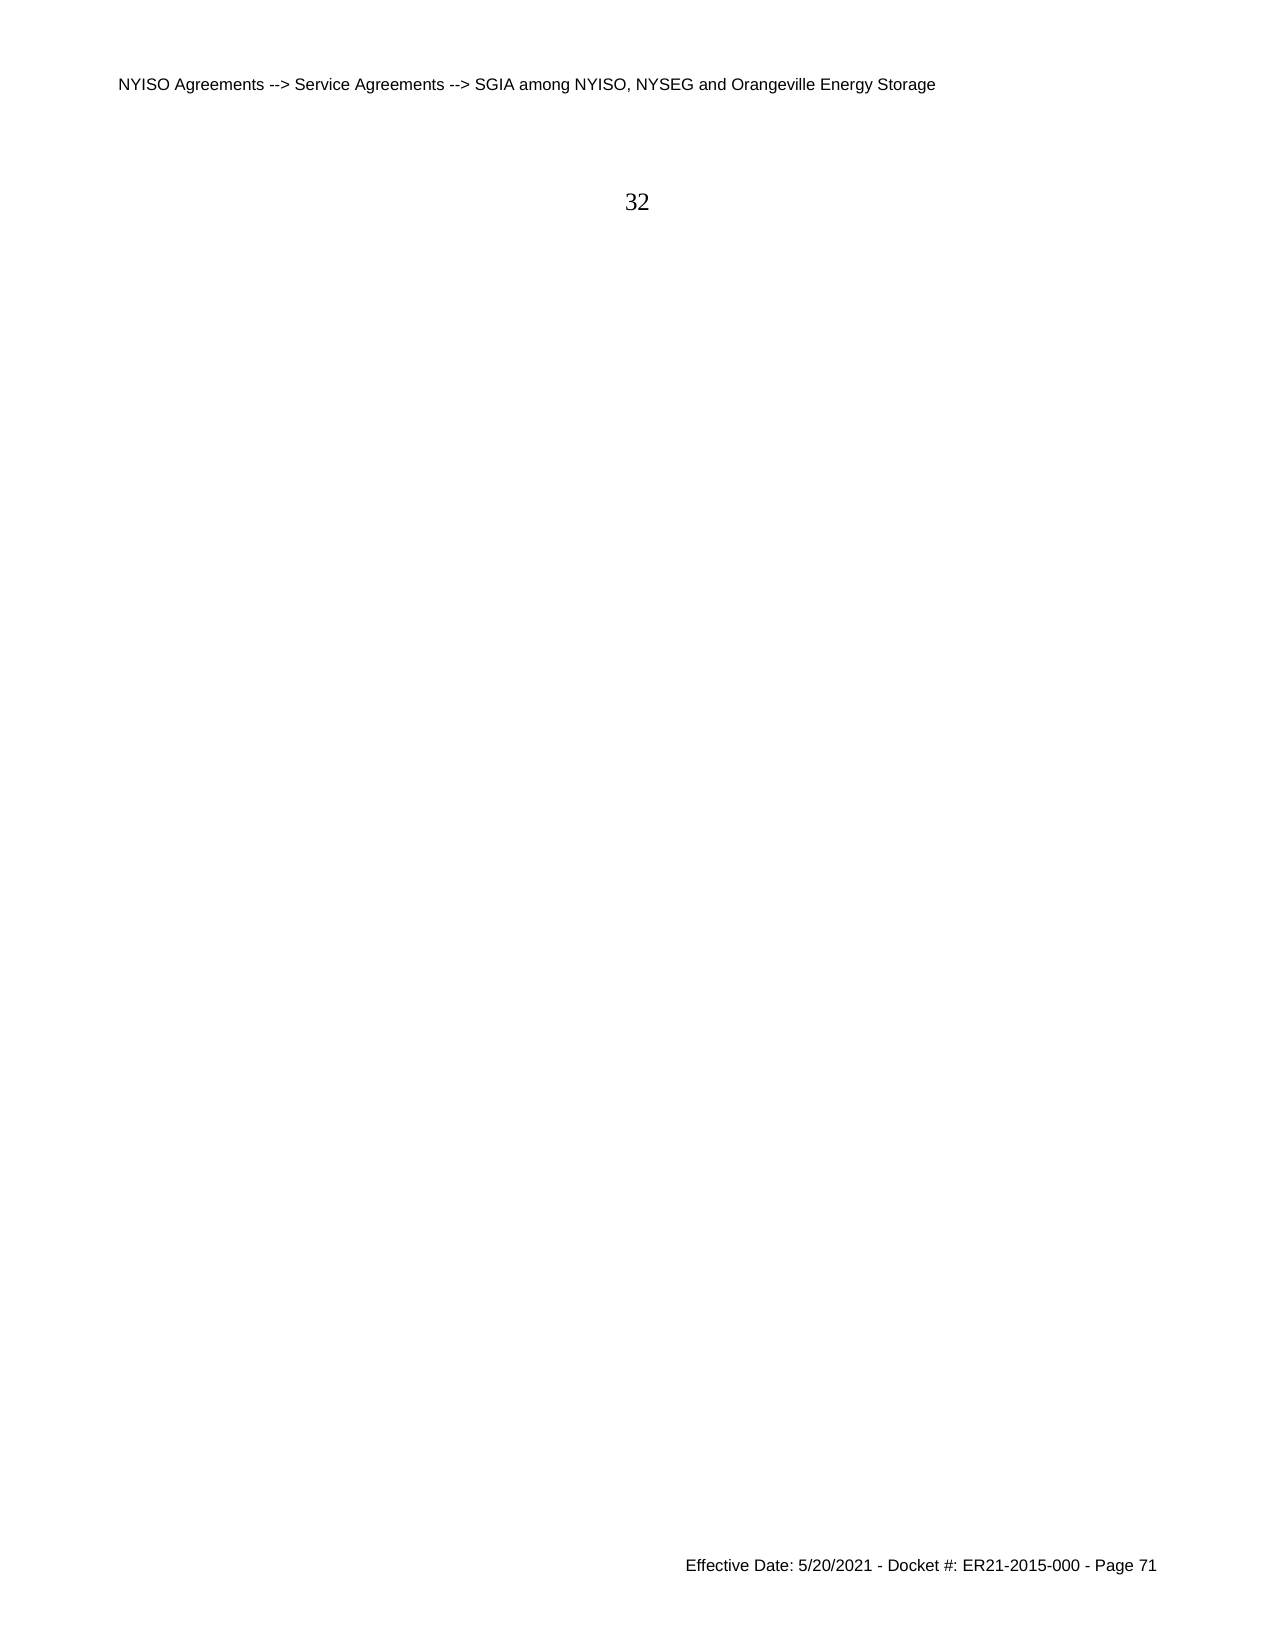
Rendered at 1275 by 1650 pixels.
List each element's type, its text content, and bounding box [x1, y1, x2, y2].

text 32 [625, 187, 1275, 216]
